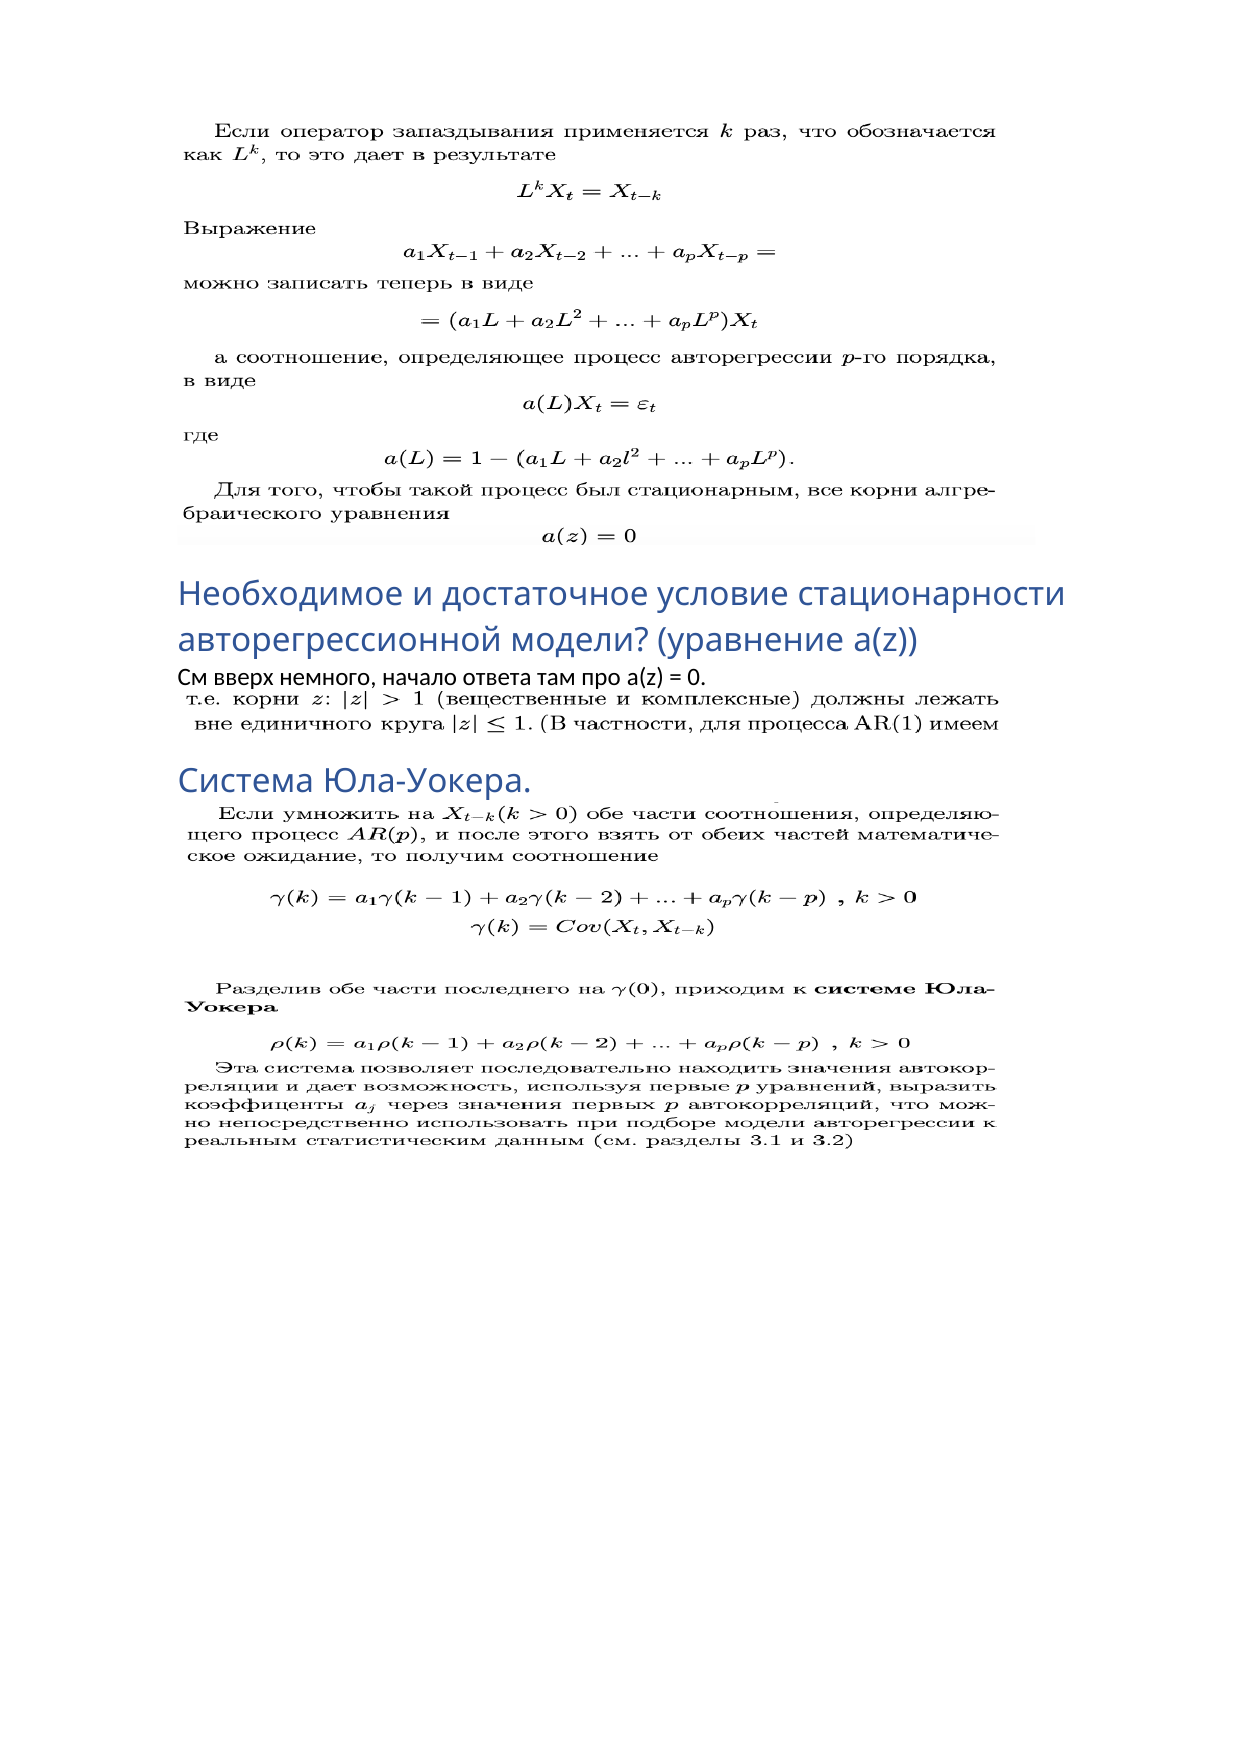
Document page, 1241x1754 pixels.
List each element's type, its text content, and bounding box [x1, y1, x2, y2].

picture [177, 977, 1021, 1151]
picture [177, 691, 1017, 733]
picture [177, 118, 1036, 545]
picture [177, 802, 1013, 948]
subtitle Необходимое и достаточное условие стационарности авторегрессионной модели? (уравнение a(z)) [177, 570, 1152, 661]
subtitle Система Юла-Уокера. [177, 757, 1152, 803]
text См вверх немного, начало ответа там про a(z) = 0. [177, 661, 1152, 691]
